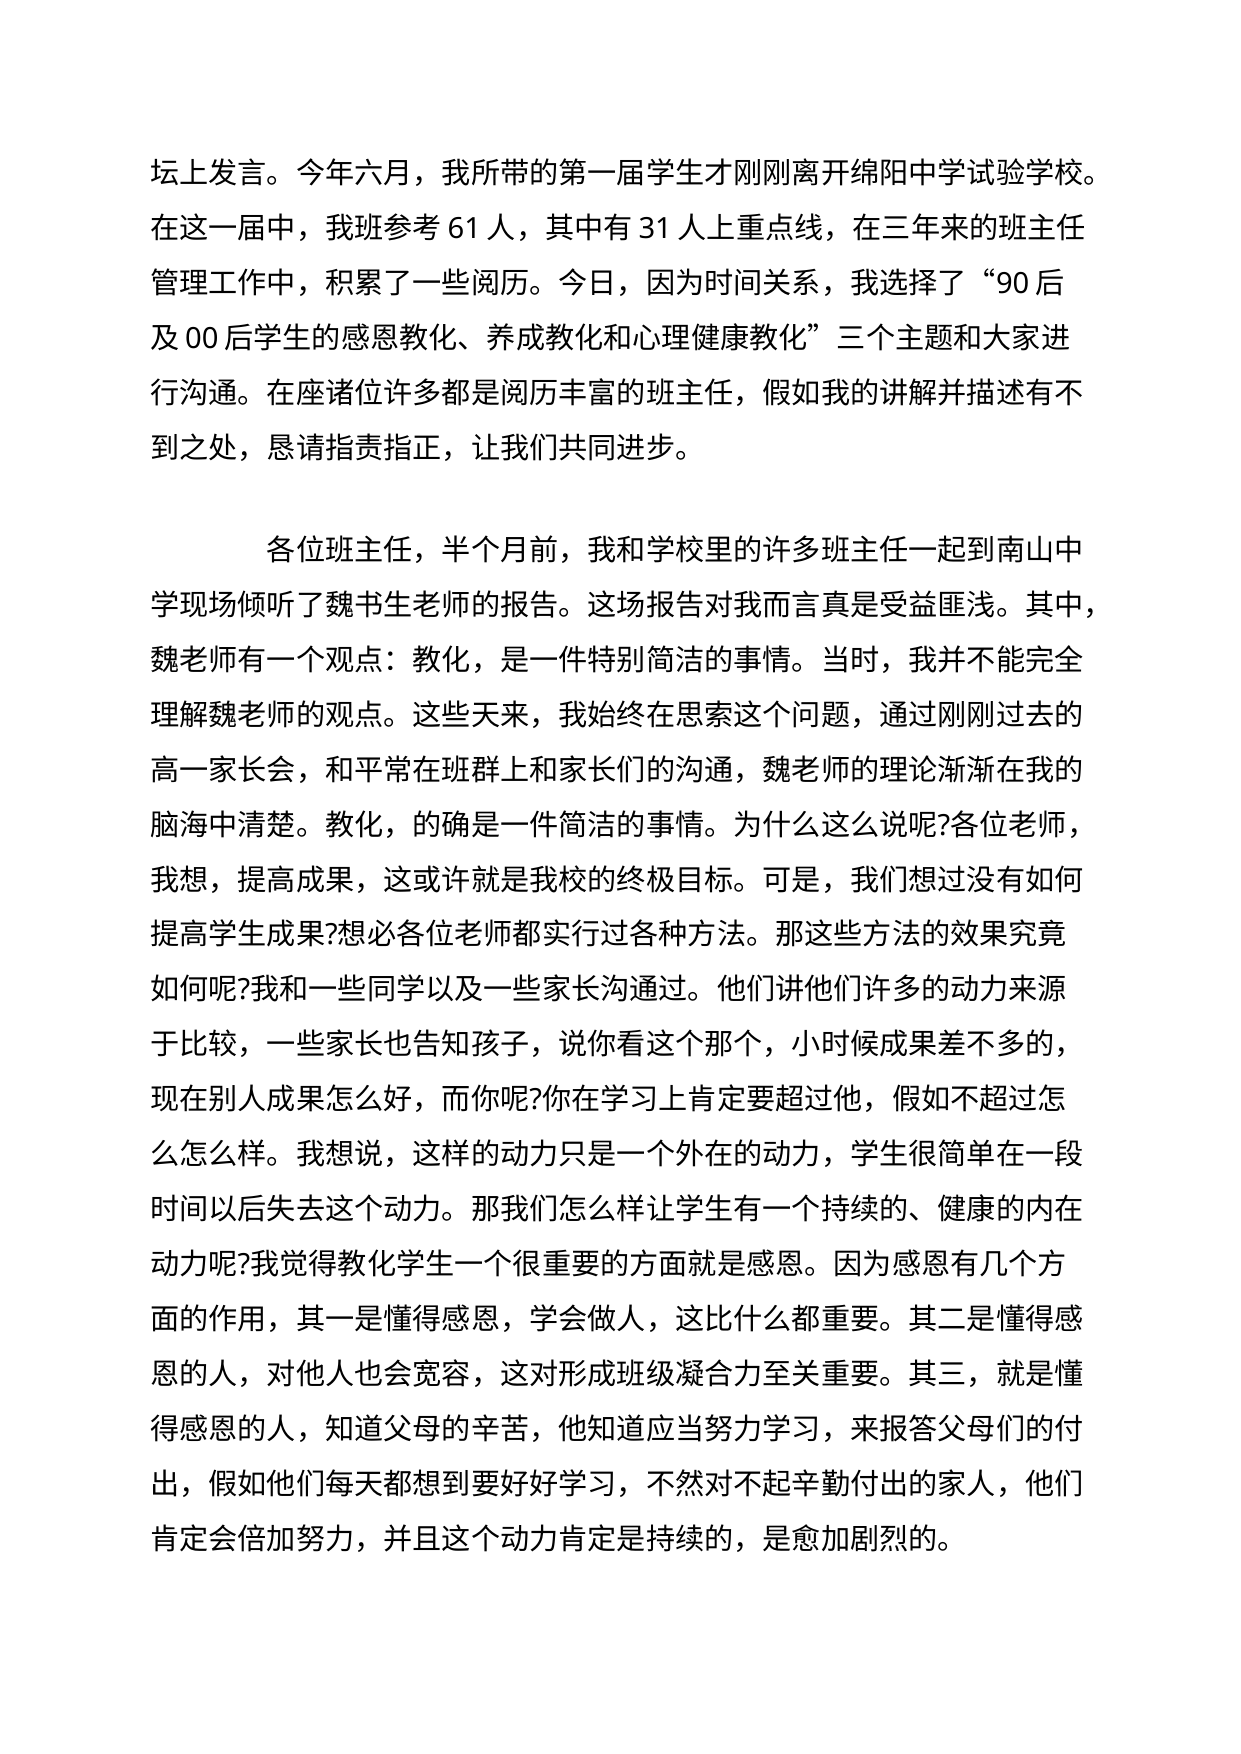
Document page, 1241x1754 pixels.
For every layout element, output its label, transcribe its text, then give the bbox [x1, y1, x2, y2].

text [150, 150, 1090, 467]
text 各位班主任，半个月前，我和学校里的许多班主任一起到南山中学现场倾听了魏书生老师的报告。这场报告对我而言真是受益匪浅。其中，魏老师有一个观点：教化，是一件特别简洁的事情。当时，我并不能完全理解魏老师的观点。这些天来，我始终在思索这个问题，通过刚刚过去的高一家长会，和平常在班群上和家长们的沟通，魏老师的理论渐渐在我的脑海中清楚。教化，的确是一件简洁的事情。为什么这么说呢?各位老师，我想，提高成果，这或许就是我校的终极目标。可是，我们想过没有如何提高学生成果?想必各位老师都实行过各种方法。那这些方法的效果究竟如何呢?我和一些同学以及一些家长沟通过。他们讲他们许多的动力来源于比较，一些家长也告知孩子，说你看这个那个，小时候成果差不多的，现在别人成果怎么好，而你呢?你在学习上肯定要超过他，假如不超过怎么怎么样。我想说，这样的动力只是一个外在的动力，学生很简单在一段时间以后失去这个动力。那我们怎么样让学生有一个持续的、健康的内在动力呢?我觉得教化学生一个很重要的方面就是感恩。因为感恩有几个方面的作用，其一是懂得感恩，学会做人，这比什么都重要。其二是懂得感恩的人，对他人也会宽容，这对形成班级凝合力至关重要。其三，就是懂得感恩的人，知道父母的辛苦，他知道应当努力学习，来报答父母们的付出，假如他们每天都想到要好好学习，不然对不起辛勤付出的家人，他们肯定会倍加努力，并且这个动力肯定是持续的，是愈加剧烈的。 [150, 527, 1090, 1557]
